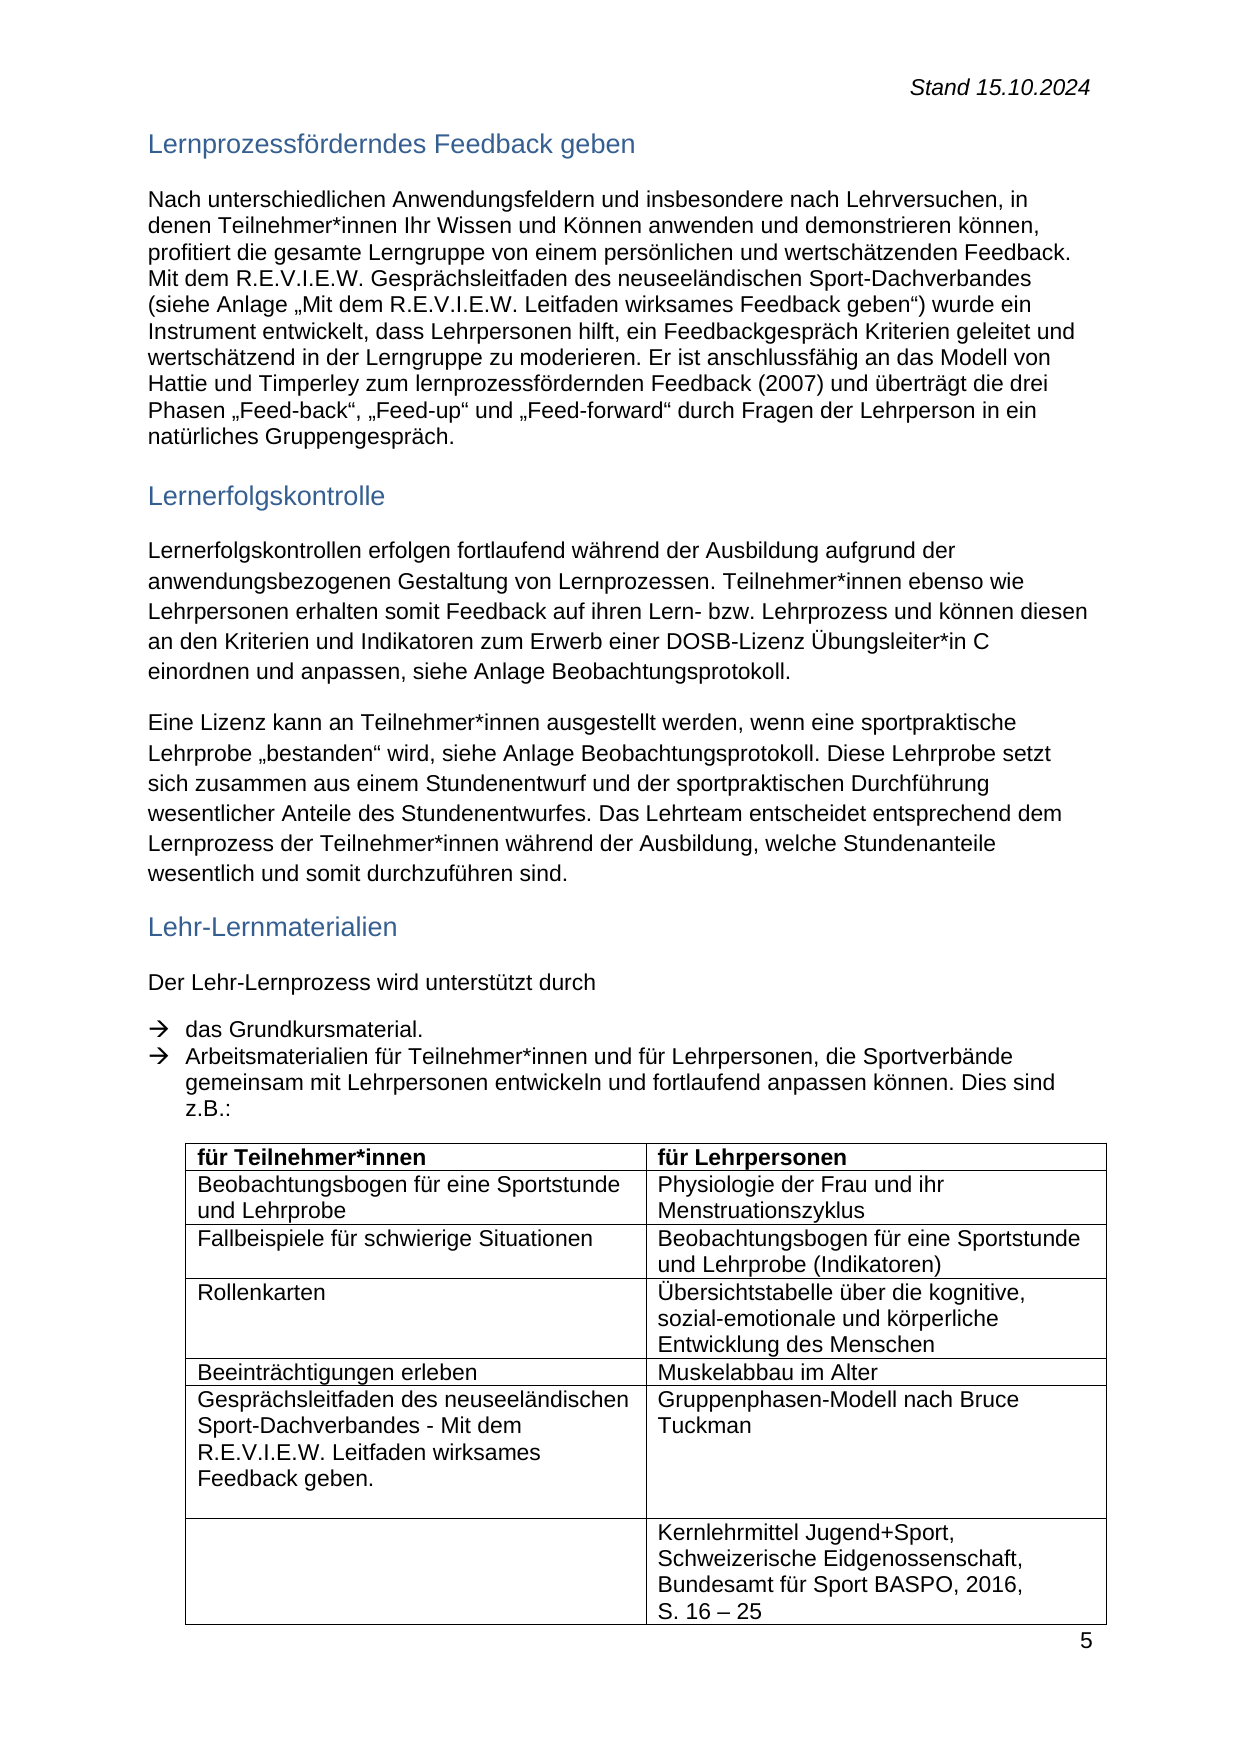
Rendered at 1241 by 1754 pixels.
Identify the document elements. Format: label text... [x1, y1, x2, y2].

text Mit dem R.E.V.I.E.W. Gesprächsleitfaden des neuseeländischen Sport-Dachverbandes (siehe Anlage „Mit dem R.E.V.I.E.W. Leitfaden wirksames Feedback geben“) wurde ein Instrument entwickelt, dass Lehrpersonen hilft, ein Feedbackgespräch Kriterien geleitet und wertschätzend in der Lerngruppe zu moderieren. Er ist anschlussfähig an das Modell von Hattie und Timperley zum lernprozessfördernden Feedback (2007) und überträgt die drei Phasen „Feed-back“, „Feed-up“ und „Feed-forward“ durch Fragen der Lehrperson in ein natürliches Gruppengespräch. [148, 265, 1092, 449]
table_cell Rollenkarten [186, 1279, 646, 1357]
table_header für Lehrpersonen [647, 1144, 1106, 1170]
subtitle Lernprozessförderndes Feedback geben [148, 128, 1092, 159]
table_cell Gesprächsleitfaden des neuseeländischen Sport-Dachverbandes - Mit dem R.E.V.I.E.W. Leitfaden wirksames Feedback geben. [186, 1386, 646, 1518]
table_cell Übersichtstabelle über die kognitive, sozial-emotionale und körperliche Entwicklung des Menschen [647, 1279, 1106, 1357]
text Nach unterschiedlichen Anwendungsfeldern und insbesondere nach Lehrversuchen, in denen Teilnehmer*innen Ihr Wissen und Können anwenden und demonstrieren können, profitiert die gesamte Lerngruppe von einem persönlichen und wertschätzenden Feedback. [148, 186, 1092, 265]
list Arbeitsmaterialien für Teilnehmer*innen und für Lehrpersonen, die Sportverbände gemeinsam mit Lehrpersonen entwickeln und fortlaufend anpassen können. Dies sind z.B.: [148, 1043, 1092, 1122]
table_cell Muskelabbau im Alter [647, 1359, 1106, 1385]
text Eine Lizenz kann an Teilnehmer*innen ausgestellt werden, wenn eine sportpraktische Lehrprobe „bestanden“ wird, siehe Anlage Beobachtungsprotokoll. Diese Lehrprobe setzt sich zusammen aus einem Stundenentwurf und der sportpraktischen Durchführung wesentlicher Anteile des Stundenentwurfes. Das Lehrteam entscheidet entsprechend dem Lernprozess der Teilnehmer*innen während der Ausbildung, welche Stundenanteile wesentlich und somit durchzuführen sind. [148, 709, 1092, 887]
table_cell Kernlehrmittel Jugend+Sport, Schweizerische Eidgenossenschaft, Bundesamt für Sport BASPO, 2016, S. 16 – 25 [647, 1519, 1106, 1624]
text Der Lehr-Lernprozess wird unterstützt durch [148, 969, 1092, 995]
text Lernerfolgskontrollen erfolgen fortlaufend während der Ausbildung aufgrund der anwendungsbezogenen Gestaltung von Lernprozessen. Teilnehmer*innen ebenso wie Lehrpersonen erhalten somit Feedback auf ihren Lern- bzw. Lehrprozess und können diesen an den Kriterien und Indikatoren zum Erwerb einer DOSB-Lizenz Übungsleiter*in C einordnen und anpassen, siehe Anlage Beobachtungsprotokoll. [148, 537, 1092, 685]
subtitle Lernerfolgskontrolle [148, 480, 1092, 511]
table_cell Beobachtungsbogen für eine Sportstunde und Lehrprobe (Indikatoren) [647, 1225, 1106, 1277]
table_cell Gruppenphasen-Modell nach Bruce Tuckman [647, 1386, 1106, 1518]
table_header für Teilnehmer*innen [186, 1144, 646, 1170]
table_cell Beobachtungsbogen für eine Sportstunde und Lehrprobe [186, 1171, 646, 1224]
table_cell Fallbeispiele für schwierige Situationen [186, 1225, 646, 1277]
table_cell [186, 1519, 646, 1624]
subtitle Lehr-Lernmaterialien [148, 911, 1092, 943]
table_cell Beeinträchtigungen erleben [186, 1359, 646, 1385]
list das Grundkursmaterial. [148, 1016, 1092, 1043]
table_cell Physiologie der Frau und ihr Menstruationszyklus [647, 1171, 1106, 1224]
